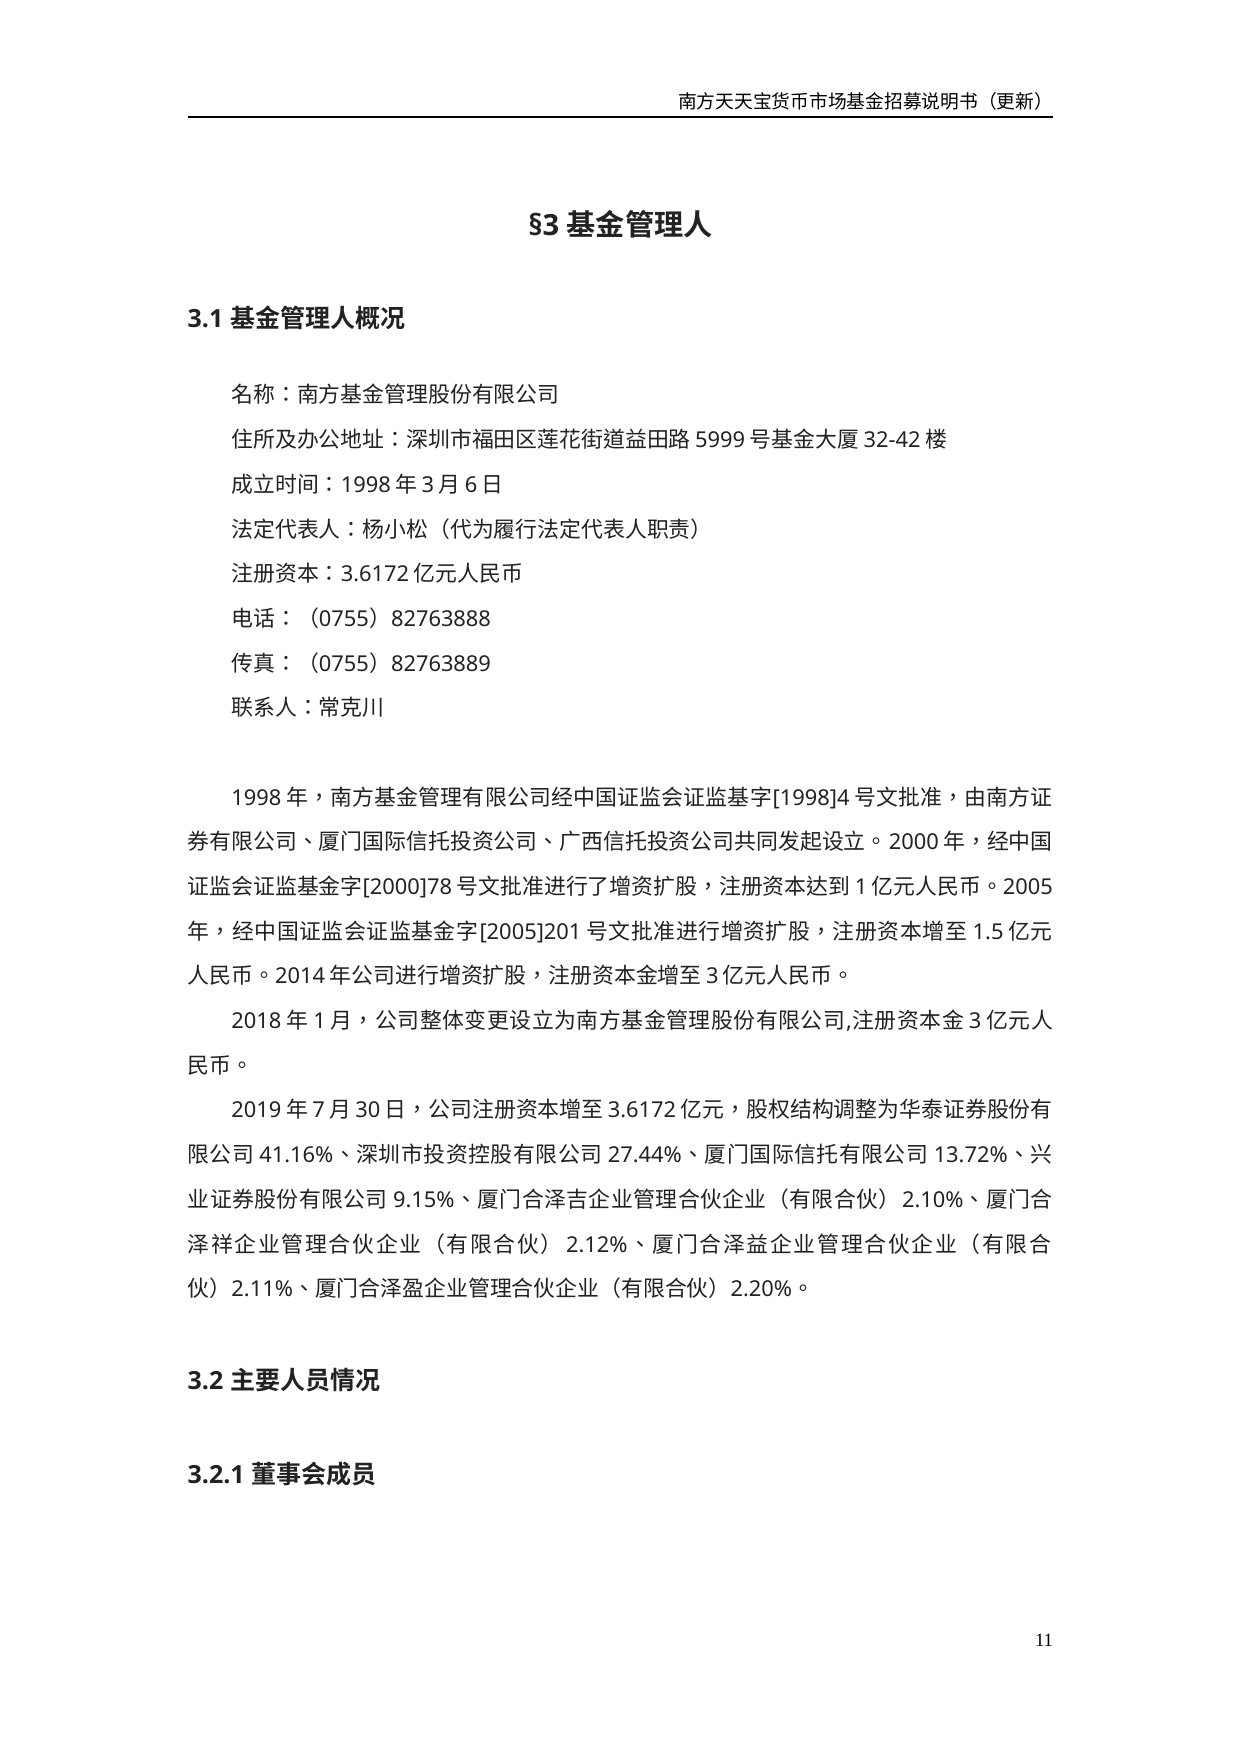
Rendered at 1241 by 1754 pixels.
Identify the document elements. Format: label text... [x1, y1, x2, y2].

text 传真：（0755）82763889 [187, 648, 1053, 677]
text 2018年1月，公司整体变更设立为南方基金管理股份有限公司,注册资本金3亿元人民币。 [187, 1005, 1053, 1079]
text 2019年7月30日，公司注册资本增至3.6172亿元，股权结构调整为华泰证券股份有限公司41.16%、深圳市投资控股有限公司27.44%、厦门国际信托有限公司13.72%、兴业证券股份有限公司9.15%、厦门合泽吉企业管理合伙企业（有限合伙）2.10%、厦门合泽祥企业管理合伙企业（有限合伙）2.12%、厦门合泽益企业管理合伙企业（有限合伙）2.11%、厦门合泽盈企业管理合伙企业（有限合伙）2.20%。 [187, 1094, 1053, 1303]
text 法定代表人：杨小松（代为履行法定代表人职责） [187, 513, 1053, 543]
text 3.2 主要人员情况 [187, 1347, 1053, 1412]
text 注册资本：3.6172亿元人民币 [187, 558, 1053, 588]
text 1998年，南方基金管理有限公司经中国证监会证监基字[1998]4号文批准，由南方证券有限公司、厦门国际信托投资公司、广西信托投资公司共同发起设立。2000年，经中国证监会证监基金字[2000]78号文批准进行了增资扩股，注册资本达到1亿元人民币。2005年，经中国证监会证监基金字[2005]201号文批准进行增资扩股，注册资本增至1.5亿元人民币。2014年公司进行增资扩股，注册资本金增至3亿元人民币。 [187, 782, 1053, 990]
text 名称：南方基金管理股份有限公司 [187, 379, 1053, 409]
text 3.1 基金管理人概况 [187, 285, 1053, 350]
text 联系人：常克川 [187, 692, 1053, 722]
text 住所及办公地址：深圳市福田区莲花街道益田路5999号基金大厦32-42楼 [187, 424, 1053, 454]
text 3.2.1 董事会成员 [187, 1441, 1053, 1506]
text 电话：（0755）82763888 [187, 603, 1053, 633]
text 成立时间：1998年3月6日 [187, 469, 1053, 499]
text §3 基金管理人 [187, 191, 1053, 256]
